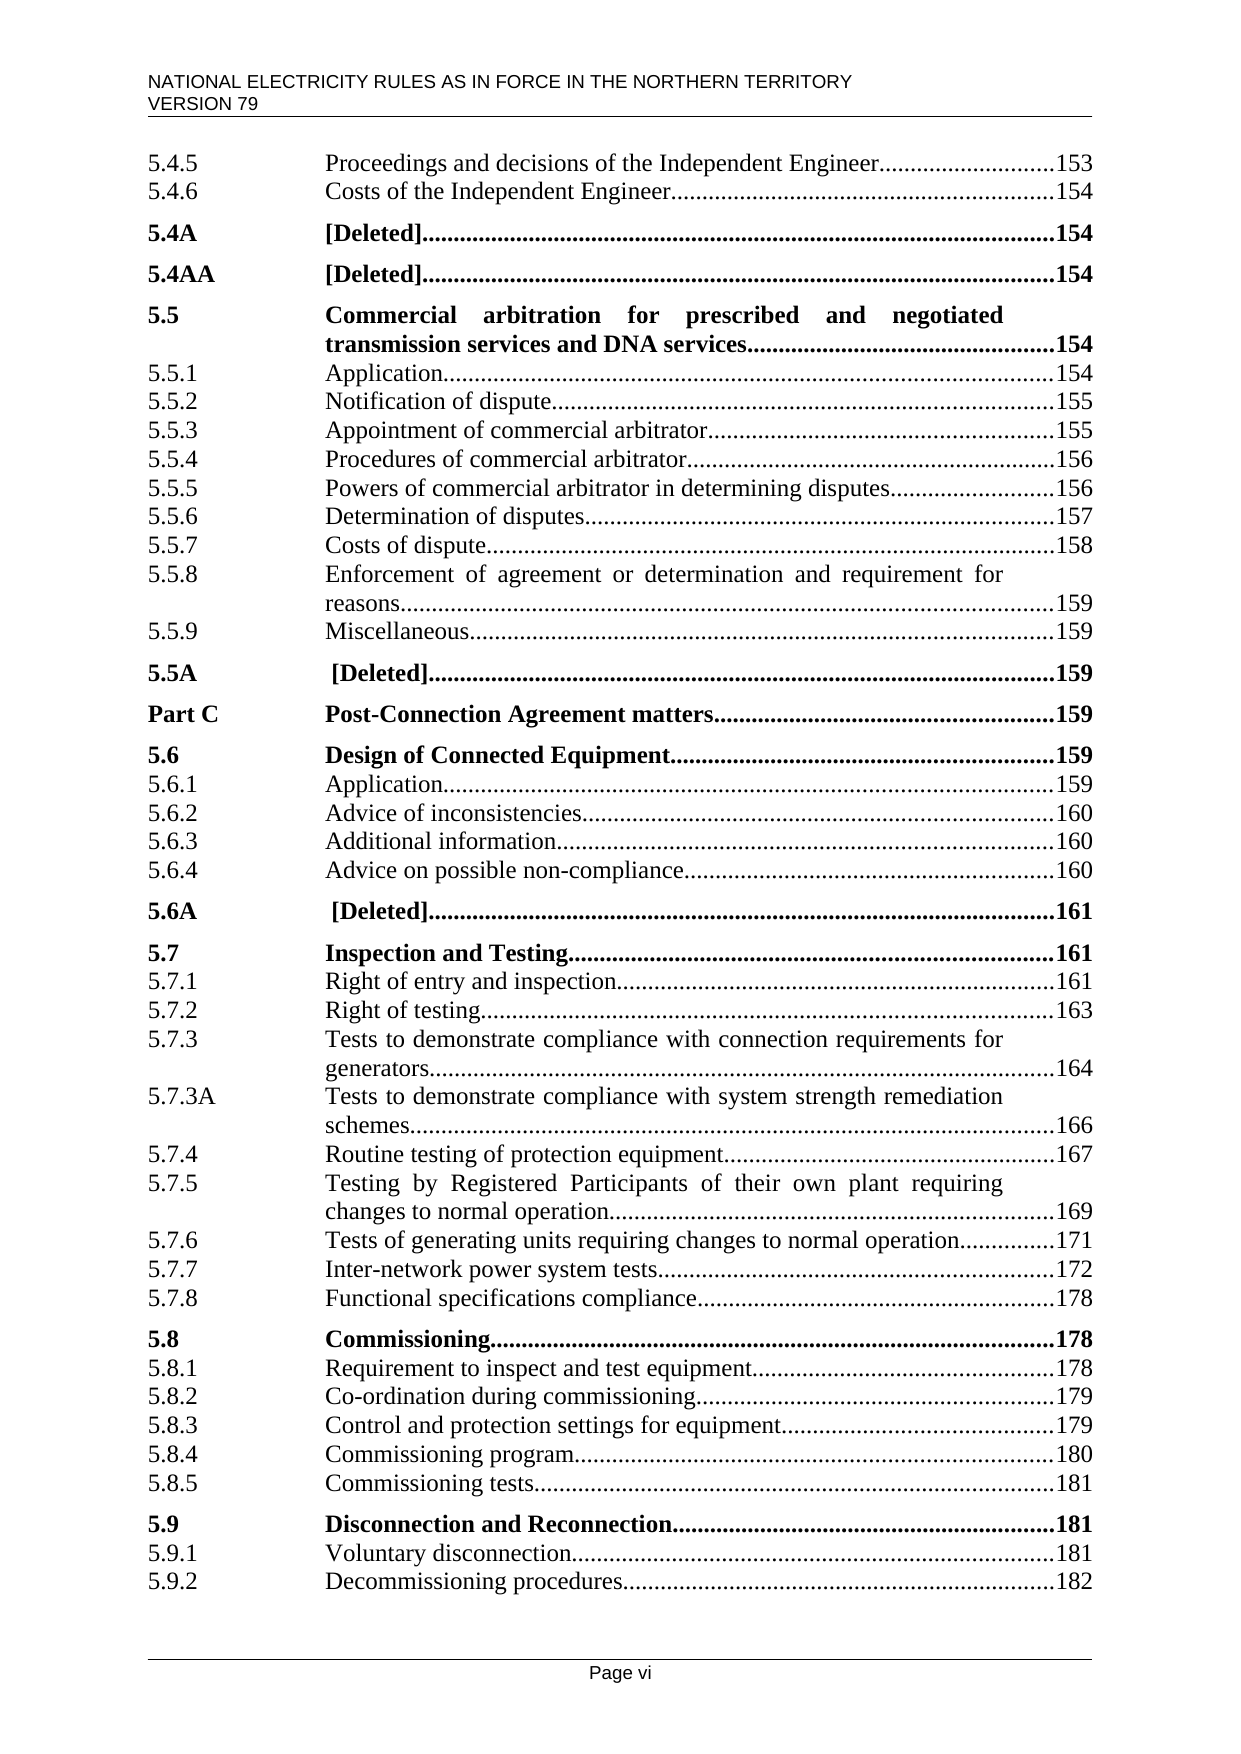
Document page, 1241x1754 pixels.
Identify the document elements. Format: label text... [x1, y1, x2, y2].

text 5.8 Commissioning 178 [148, 1324, 1004, 1353]
text 5.7.7 Inter-network power system tests 172 [148, 1254, 1004, 1283]
text 5.5.6 Determination of disputes 157 [148, 501, 1004, 530]
text 5.7.3A Tests to demonstrate compliance with system strength remediation schemes 166 [148, 1081, 1004, 1139]
text 5.5.2 Notification of dispute 155 [148, 386, 1004, 415]
text 5.5.7 Costs of dispute 158 [148, 530, 1004, 559]
text 5.8.4 Commissioning program 180 [148, 1439, 1004, 1468]
text 5.7.5 Testing by Registered Participants of their own plant requiring changes to normal operation 169 [148, 1168, 1004, 1225]
text 5.6.3 Additional information 160 [148, 826, 1004, 855]
text 5.7.1 Right of entry and inspection 161 [148, 966, 1004, 995]
text 5.7.3 Tests to demonstrate compliance with connection requirements for generators 164 [148, 1024, 1004, 1081]
text 5.9.1 Voluntary disconnection 181 [148, 1538, 1004, 1566]
text 5.4.6 Costs of the Independent Engineer 154 [148, 176, 1004, 205]
text 5.5.8 Enforcement of agreement or determination and requirement for reasons 159 [148, 559, 1004, 616]
text 5.8.5 Commissioning tests 181 [148, 1468, 1004, 1496]
text 5.5.1 Application 154 [148, 358, 1004, 386]
text 5.6 Design of Connected Equipment 159 [148, 740, 1004, 769]
text 5.9 Disconnection and Reconnection 181 [148, 1509, 1004, 1538]
text 5.8.2 Co-ordination during commissioning 179 [148, 1381, 1004, 1410]
text 5.5.9 Miscellaneous 159 [148, 616, 1004, 645]
text Part C Post-Connection Agreement matters 159 [148, 699, 1004, 728]
text 5.6.1 Application 159 [148, 769, 1004, 798]
text 5.7.6 Tests of generating units requiring changes to normal operation 171 [148, 1225, 1004, 1254]
text 5.4.5 Proceedings and decisions of the Independent Engineer 153 [148, 148, 1004, 176]
text 5.5A [Deleted] 159 [148, 658, 1004, 686]
text 5.7.2 Right of testing 163 [148, 995, 1004, 1024]
text 5.6.2 Advice of inconsistencies 160 [148, 798, 1004, 826]
text 5.6A [Deleted] 161 [148, 896, 1004, 925]
text 5.8.1 Requirement to inspect and test equipment 178 [148, 1353, 1004, 1381]
text 5.4AA [Deleted] 154 [148, 259, 1004, 288]
text 5.7.8 Functional specifications compliance 178 [148, 1283, 1004, 1311]
text 5.7 Inspection and Testing 161 [148, 938, 1004, 966]
text 5.5.5 Powers of commercial arbitrator in determining disputes 156 [148, 473, 1004, 501]
text 5.5 Commercial arbitration for prescribed and negotiated transmission services and DNA services 154 [148, 300, 1004, 358]
text 5.8.3 Control and protection settings for equipment 179 [148, 1410, 1004, 1439]
text 5.6.4 Advice on possible non-compliance 160 [148, 855, 1004, 884]
text 5.7.4 Routine testing of protection equipment 167 [148, 1139, 1004, 1168]
text 5.5.3 Appointment of commercial arbitrator 155 [148, 415, 1004, 444]
text 5.4A [Deleted] 154 [148, 218, 1004, 246]
text 5.5.4 Procedures of commercial arbitrator 156 [148, 444, 1004, 473]
text 5.9.2 Decommissioning procedures 182 [148, 1566, 1004, 1595]
